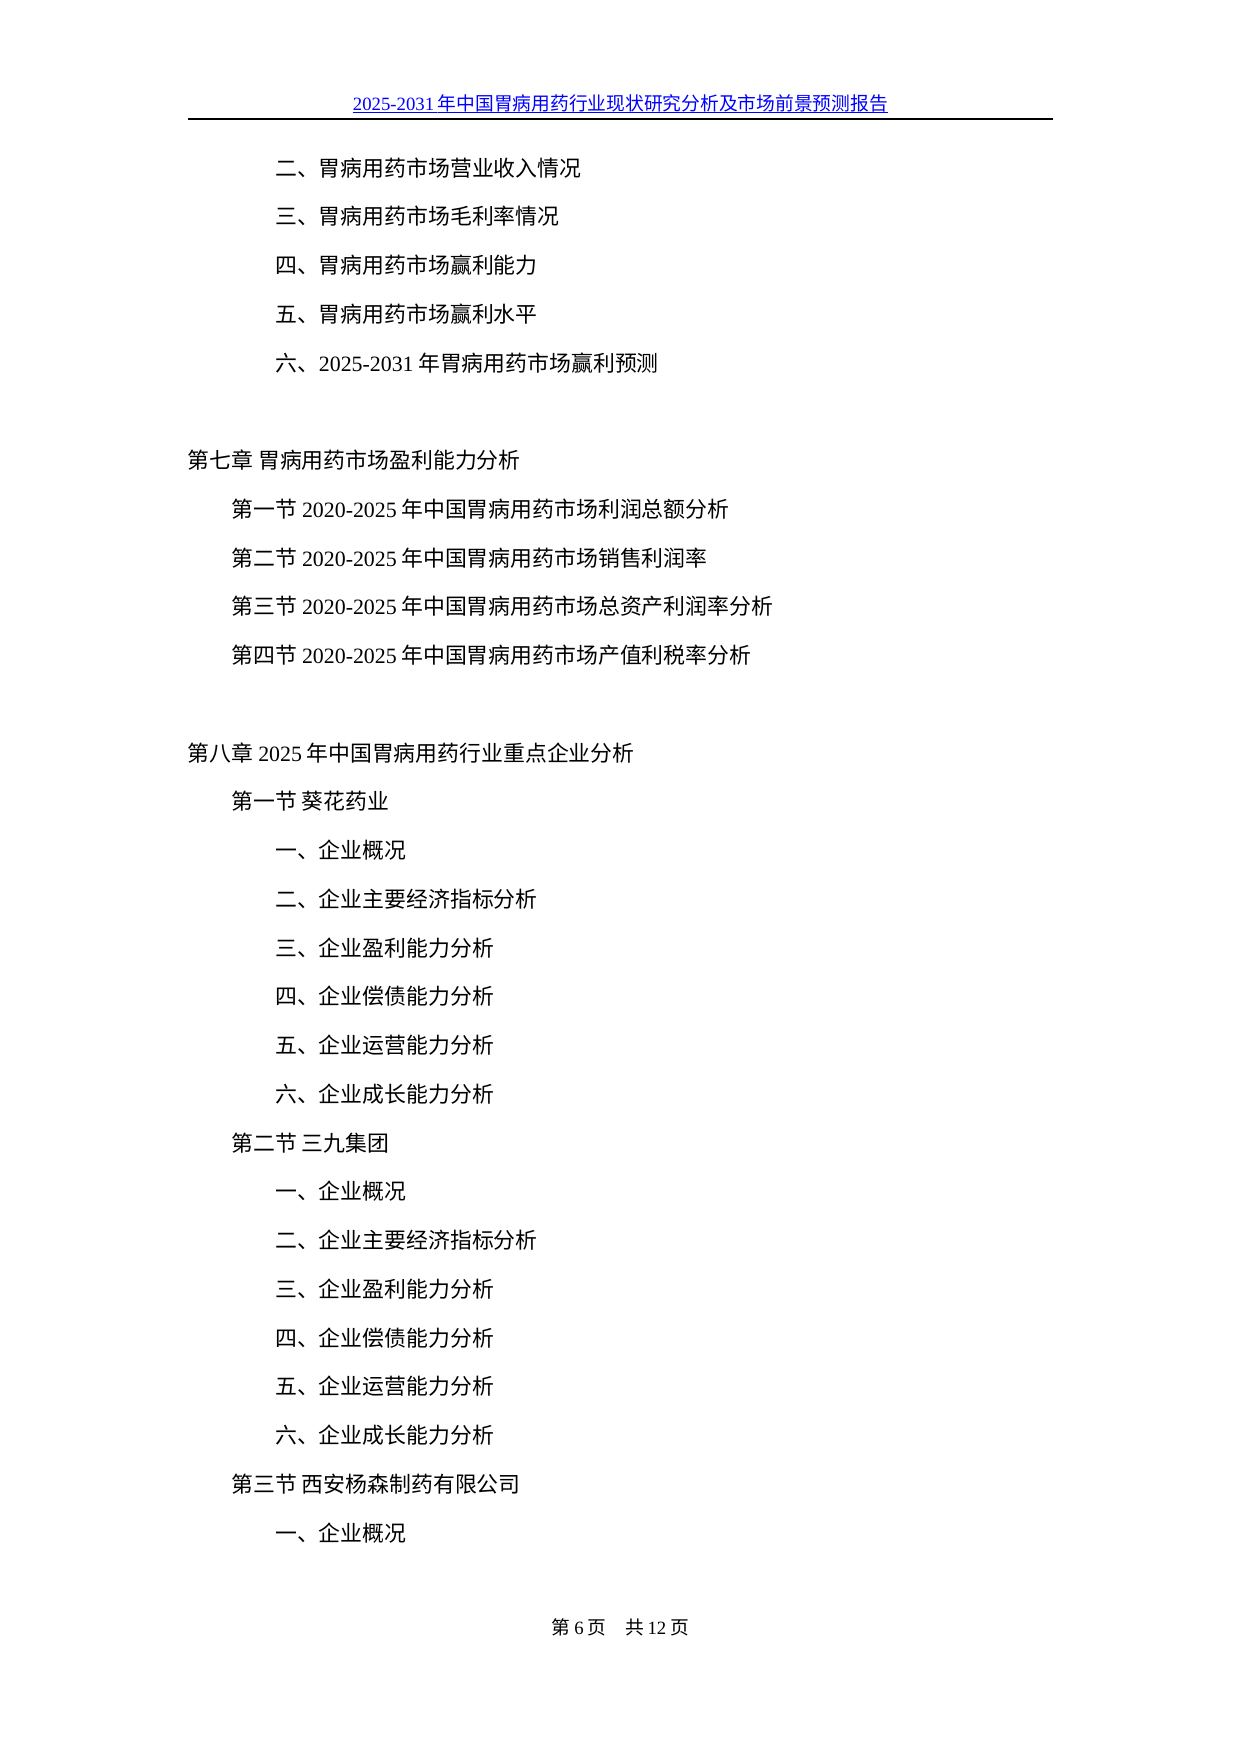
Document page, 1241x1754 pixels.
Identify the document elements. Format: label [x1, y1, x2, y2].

text [187, 150, 1053, 1548]
